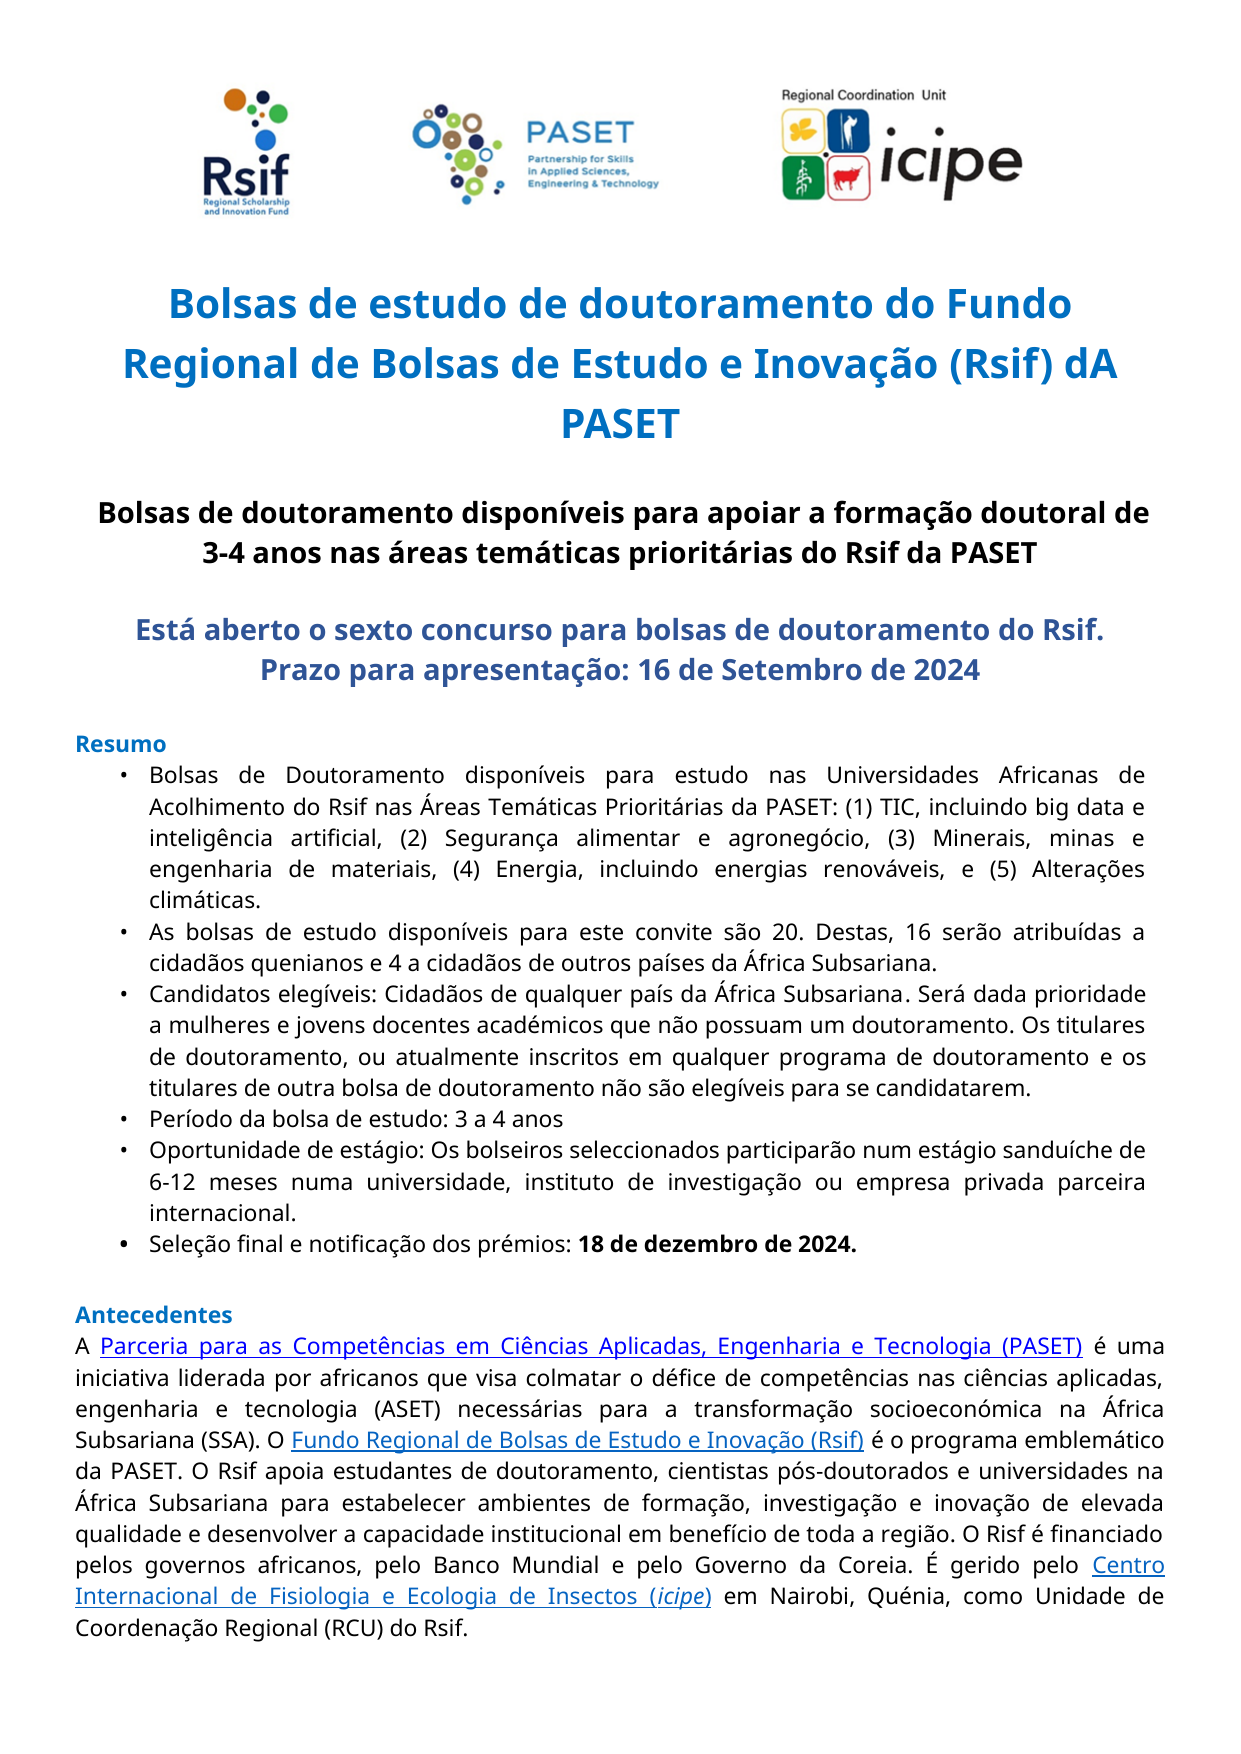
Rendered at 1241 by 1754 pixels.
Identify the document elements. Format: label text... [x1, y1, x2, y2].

list Candidatos elegíveis: Cidadãos de qualquer país da África Subsariana. Será dada prioridade a mulheres e jovens docentes académicos que não possuam um doutoramento. Os titulares de doutoramento, ou atualmente inscritos em qualquer programa de doutoramento e os titulares de outra bolsa de doutoramento não são elegíveis para se candidatarem. [119, 978, 1147, 1103]
text Está aberto o sexto concurso para bolsas de doutoramento do Rsif. [75, 609, 1165, 649]
list Bolsas de Doutoramento disponíveis para estudo nas Universidades Africanas de Acolhimento do Rsif nas Áreas Temáticas Prioritárias da PASET: (1) TIC, incluindo big data e inteligência artificial, (2) Segurança alimentar e agronegócio, (3) Minerais, minas e engenharia de materiais, (4) Energia, incluindo energias renováveis, e (5) Alterações climáticas. [119, 759, 1146, 916]
text Prazo para apresentação: 16 de Setembro de 2024 [75, 649, 1165, 688]
subtitle Resumo [75, 728, 1165, 759]
text A Parceria para as Competências em Ciências Aplicadas, Engenharia e Tecnologia (PASET) é uma iniciativa liderada por africanos que visa colmatar o défice de competências nas ciências aplicadas, engenharia e tecnologia (ASET) necessárias para a transformação socioeconómica na África Subsariana (SSA). O Fundo Regional de Bolsas de Estudo e Inovação (Rsif) é o programa emblemático da PASET. O Rsif apoia estudantes de doutoramento, cientistas pós-doutorados e universidades na África Subsariana para estabelecer ambientes de formação, investigação e inovação de elevada qualidade e desenvolver a capacidade institucional em benefício de toda a região. O Risf é financiado pelos governos africanos, pelo Banco Mundial e pelo Governo da Coreia. É gerido pelo Centro Internacional de Fisiologia e Ecologia de Insectos (icipe) em Nairobi, Quénia, como Unidade de Coordenação Regional (RCU) do Rsif. [75, 1330, 1165, 1643]
list Seleção final e notificação dos prémios: 18 de dezembro de 2024. [119, 1228, 1165, 1259]
list As bolsas de estudo disponíveis para este convite são 20. Destas, 16 serão atribuídas a cidadãos quenianos e 4 a cidadãos de outros países da África Subsariana. [119, 916, 1146, 978]
text Bolsas de doutoramento disponíveis para apoiar a formação doutoral de 3-4 anos nas áreas temáticas prioritárias do Rsif da PASET [75, 493, 1165, 572]
text Bolsas de estudo de doutoramento do Fundo Regional de Bolsas de Estudo e Inovação (Rsif) dA PASET [75, 275, 1165, 450]
list Oportunidade de estágio: Os bolseiros seleccionados participarão num estágio sanduíche de 6-12 meses numa universidade, instituto de investigação ou empresa privada parceira internacional. [119, 1134, 1147, 1228]
picture [159, 73, 1082, 229]
subtitle Antecedentes [75, 1299, 1165, 1330]
list Período da bolsa de estudo: 3 a 4 anos [119, 1103, 1147, 1134]
